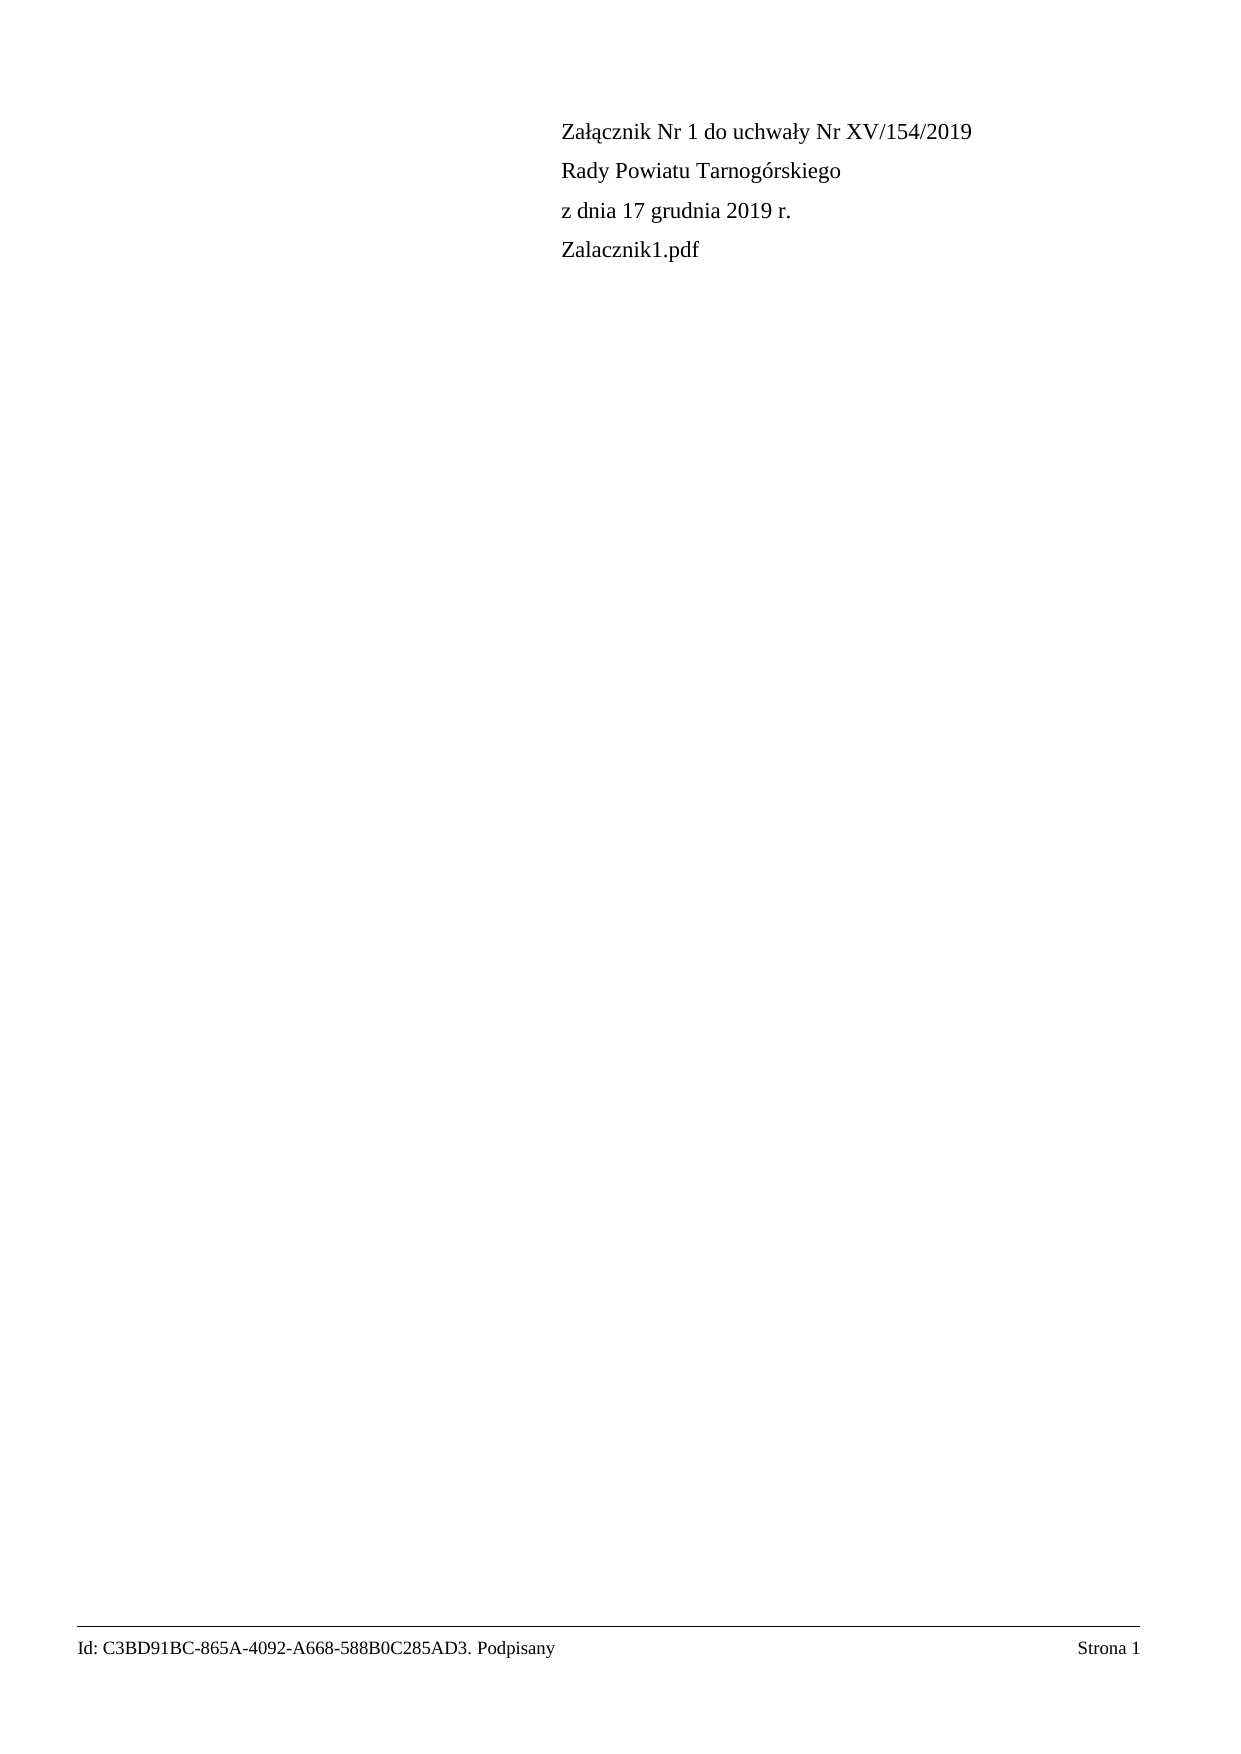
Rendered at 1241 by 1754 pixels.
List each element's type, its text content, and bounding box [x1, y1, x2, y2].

text Załącznik Nr 1 do uchwały Nr XV/154/2019 Rady Powiatu Tarnogórskiego z dnia 17 grudnia 2019 r. Zalacznik1.pdf [561, 118, 1152, 262]
